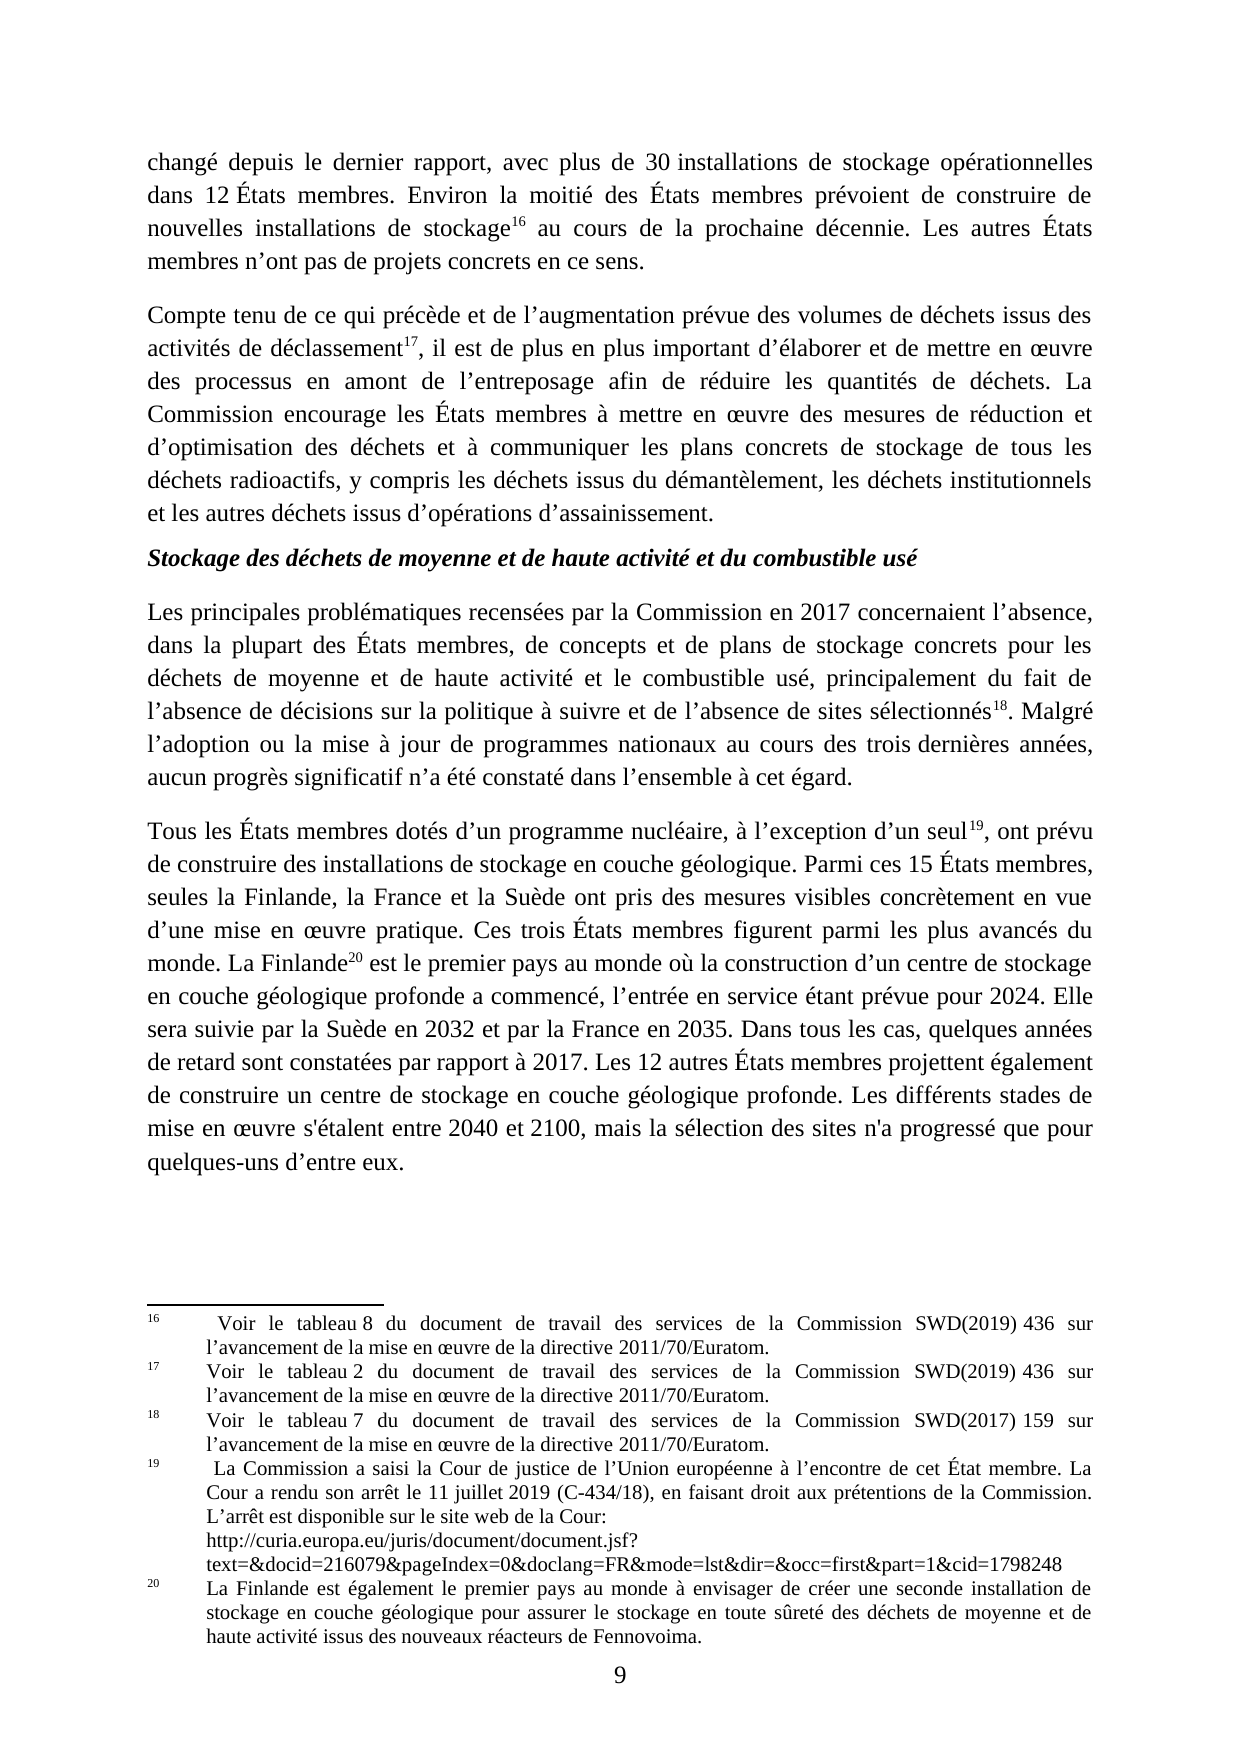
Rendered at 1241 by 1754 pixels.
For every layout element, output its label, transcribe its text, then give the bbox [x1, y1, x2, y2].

text Compte tenu de ce qui précède et de l’augmentation prévue des volumes de déchets issus des activités de déclassement, il est de plus en plus important d’élaborer et de mettre en œuvre des processus en amont de l’entreposage afin de réduire les quantités de déchets. La Commission encourage les États membres à mettre en œuvre des mesures de réduction et d’optimisation des déchets et à communiquer les plans concrets de stockage de tous les déchets radioactifs, y compris les déchets issus du démantèlement, les déchets institutionnels et les autres déchets issus d’opérations d’assainissement. [147, 300, 1093, 527]
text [147, 147, 1093, 275]
text Les principales problématiques recensées par la Commission en 2017 concernaient l’absence, dans la plupart des États membres, de concepts et de plans de stockage concrets pour les déchets de moyenne et de haute activité et le combustible usé, principalement du fait de l’absence de décisions sur la politique à suivre et de l’absence de sites sélectionnés. Malgré l’adoption ou la mise à jour de programmes nationaux au cours des trois dernières années, aucun progrès significatif n’a été constaté dans l’ensemble à cet égard. [147, 597, 1093, 791]
text Tous les États membres dotés d’un programme nucléaire, à l’exception d’un seul, ont prévu de construire des installations de stockage en couche géologique. Parmi ces 15 États membres, seules la Finlande, la France et la Suède ont pris des mesures visibles concrètement en vue d’une mise en œuvre pratique. Ces trois États membres figurent parmi les plus avancés du monde. La Finlande est le premier pays au monde où la construction d’un centre de stockage en couche géologique profonde a commencé, l’entrée en service étant prévue pour 2024. Elle sera suivie par la Suède en 2032 et par la France en 2035. Dans tous les cas, quelques années de retard sont constatées par rapport à 2017. Les 12 autres États membres projettent également de construire un centre de stockage en couche géologique profonde. Les différents stades de mise en œuvre s'étalent entre 2040 et 2100, mais la sélection des sites n'a progressé que pour quelques-uns d’entre eux. [147, 816, 1093, 1175]
text Stockage des déchets de moyenne et de haute activité et du combustible usé [147, 543, 1093, 572]
